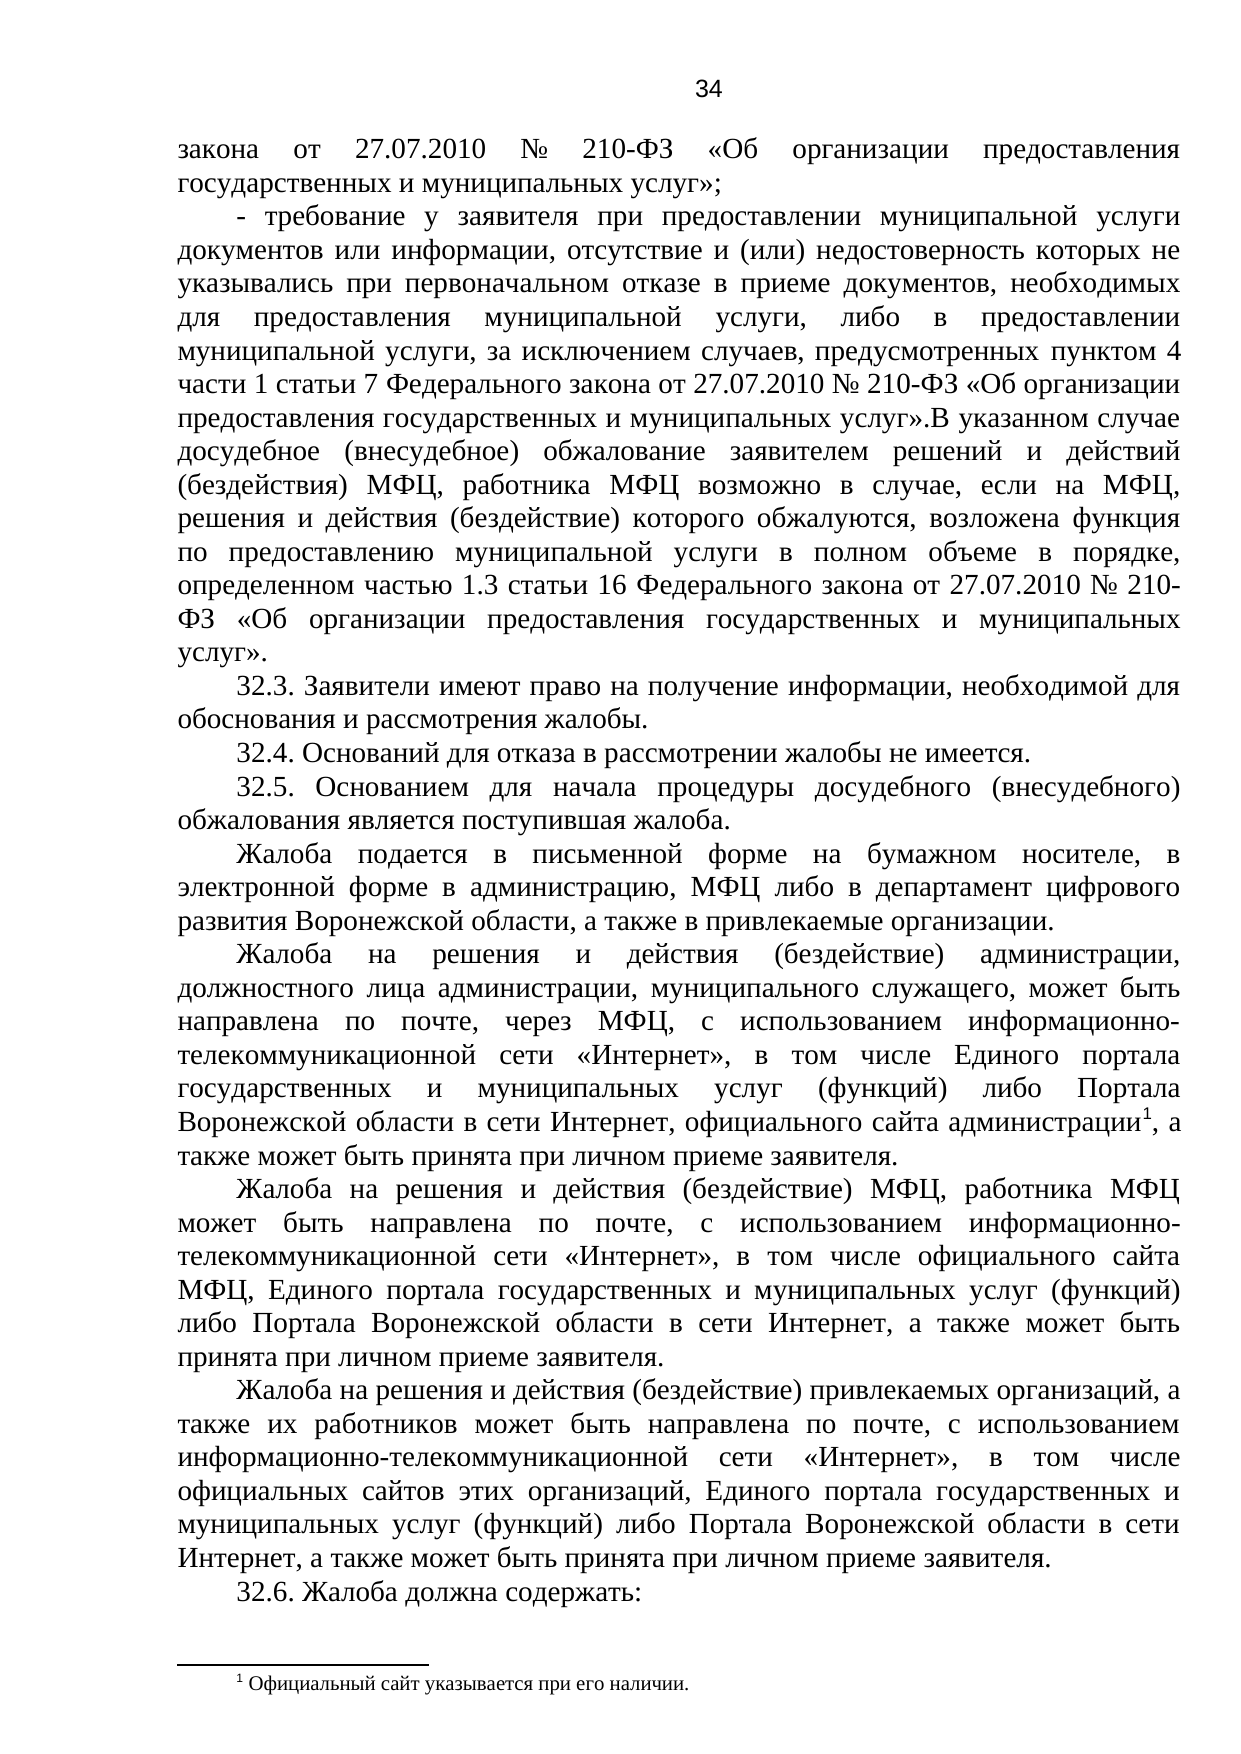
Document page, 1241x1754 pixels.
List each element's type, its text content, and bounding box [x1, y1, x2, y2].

text Жалоба на решения и действия (бездействие) привлекаемых организаций, а также их работников может быть направлена по почте, с использованием информационно-телекоммуникационной сети «Интернет», в том числе официальных сайтов этих организаций, Единого портала государственных и муниципальных услуг (функций) либо Портала Воронежской области в сети Интернет, а также может быть принята при личном приеме заявителя. [177, 1372, 1181, 1574]
text 32.3. Заявители имеют право на получение информации, необходимой для обоснования и рассмотрения жалобы. [177, 668, 1181, 735]
text Жалоба на решения и действия (бездействие) МФЦ, работника МФЦ может быть направлена по почте, с использованием информационно-телекоммуникационной сети «Интернет», в том числе официального сайта МФЦ, Единого портала государственных и муниципальных услуг (функций) либо Портала Воронежской области в сети Интернет, а также может быть принята при личном приеме заявителя. [177, 1171, 1181, 1372]
text 32.4. Оснований для отказа в рассмотрении жалобы не имеется. [177, 735, 1181, 769]
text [177, 131, 1181, 198]
text Жалоба на решения и действия (бездействие) администрации, должностного лица администрации, муниципального служащего, может быть направлена по почте, через МФЦ, с использованием информационно-телекоммуникационной сети «Интернет», в том числе Единого портала государственных и муниципальных услуг (функций) либо Портала Воронежской области в сети Интернет, официального сайта администрации, а также может быть принята при личном приеме заявителя. [177, 936, 1181, 1171]
text 32.5. Основанием для начала процедуры досудебного (внесудебного) обжалования является поступившая жалоба. [177, 769, 1181, 836]
text 32.6. Жалоба должна содержать: [177, 1574, 1181, 1607]
text - требование у заявителя при предоставлении муниципальной услуги документов или информации, отсутствие и (или) недостоверность которых не указывались при первоначальном отказе в приеме документов, необходимых для предоставления муниципальной услуги, либо в предоставлении муниципальной услуги, за исключением случаев, предусмотренных пунктом 4 части 1 статьи 7 Федерального закона от 27.07.2010 № 210-ФЗ «Об организации предоставления государственных и муниципальных услуг».В указанном случае досудебное (внесудебное) обжалование заявителем решений и действий (бездействия) МФЦ, работника МФЦ возможно в случае, если на МФЦ, решения и действия (бездействие) которого обжалуются, возложена функция по предоставлению муниципальной услуги в полном объеме в порядке, определенном частью 1.3 статьи 16 Федерального закона от 27.07.2010 № 210-ФЗ «Об организации предоставления государственных и муниципальных услуг». [177, 198, 1181, 668]
text Жалоба подается в письменной форме на бумажном носителе, в электронной форме в администрацию, МФЦ либо в департамент цифрового развития Воронежской области, а также в привлекаемые организации. [177, 836, 1181, 936]
